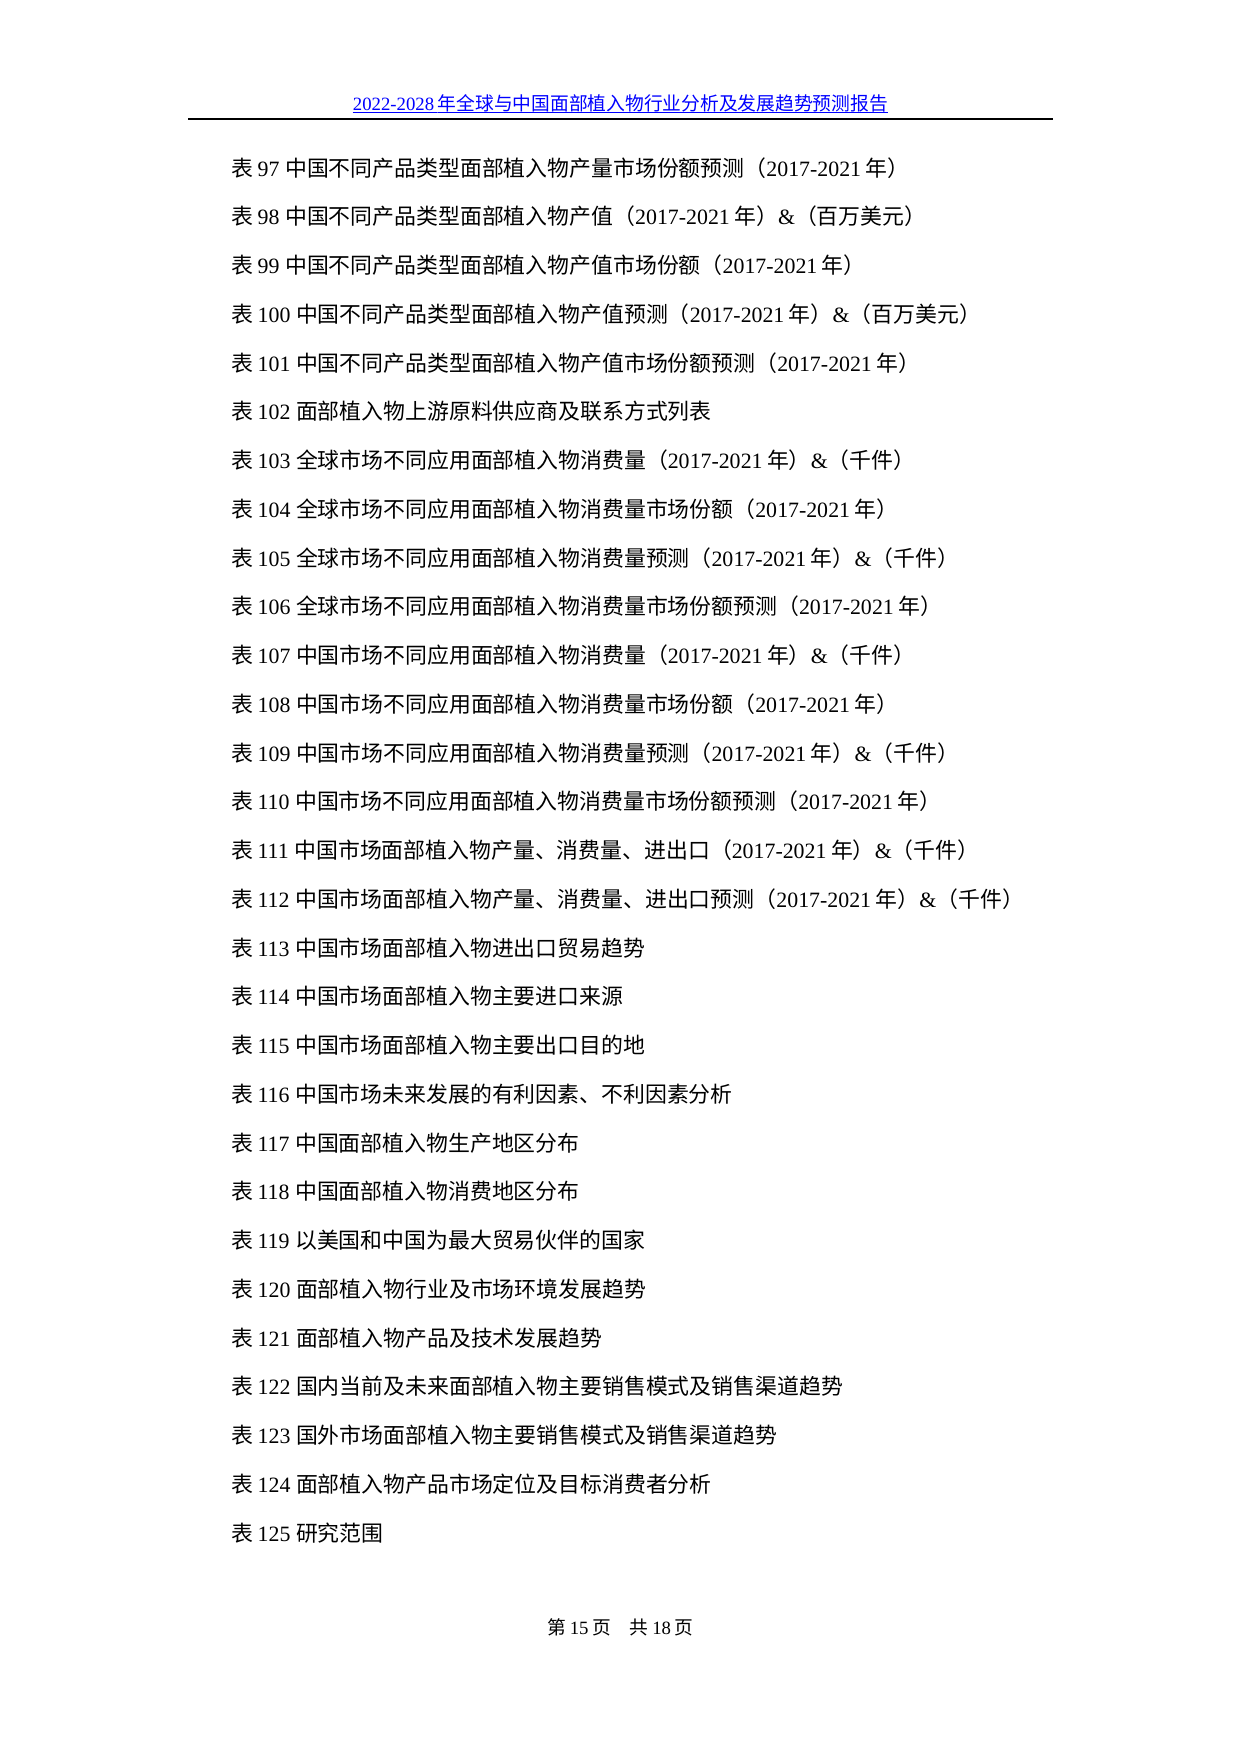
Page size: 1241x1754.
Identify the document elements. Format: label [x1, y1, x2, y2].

text [187, 150, 1053, 1548]
